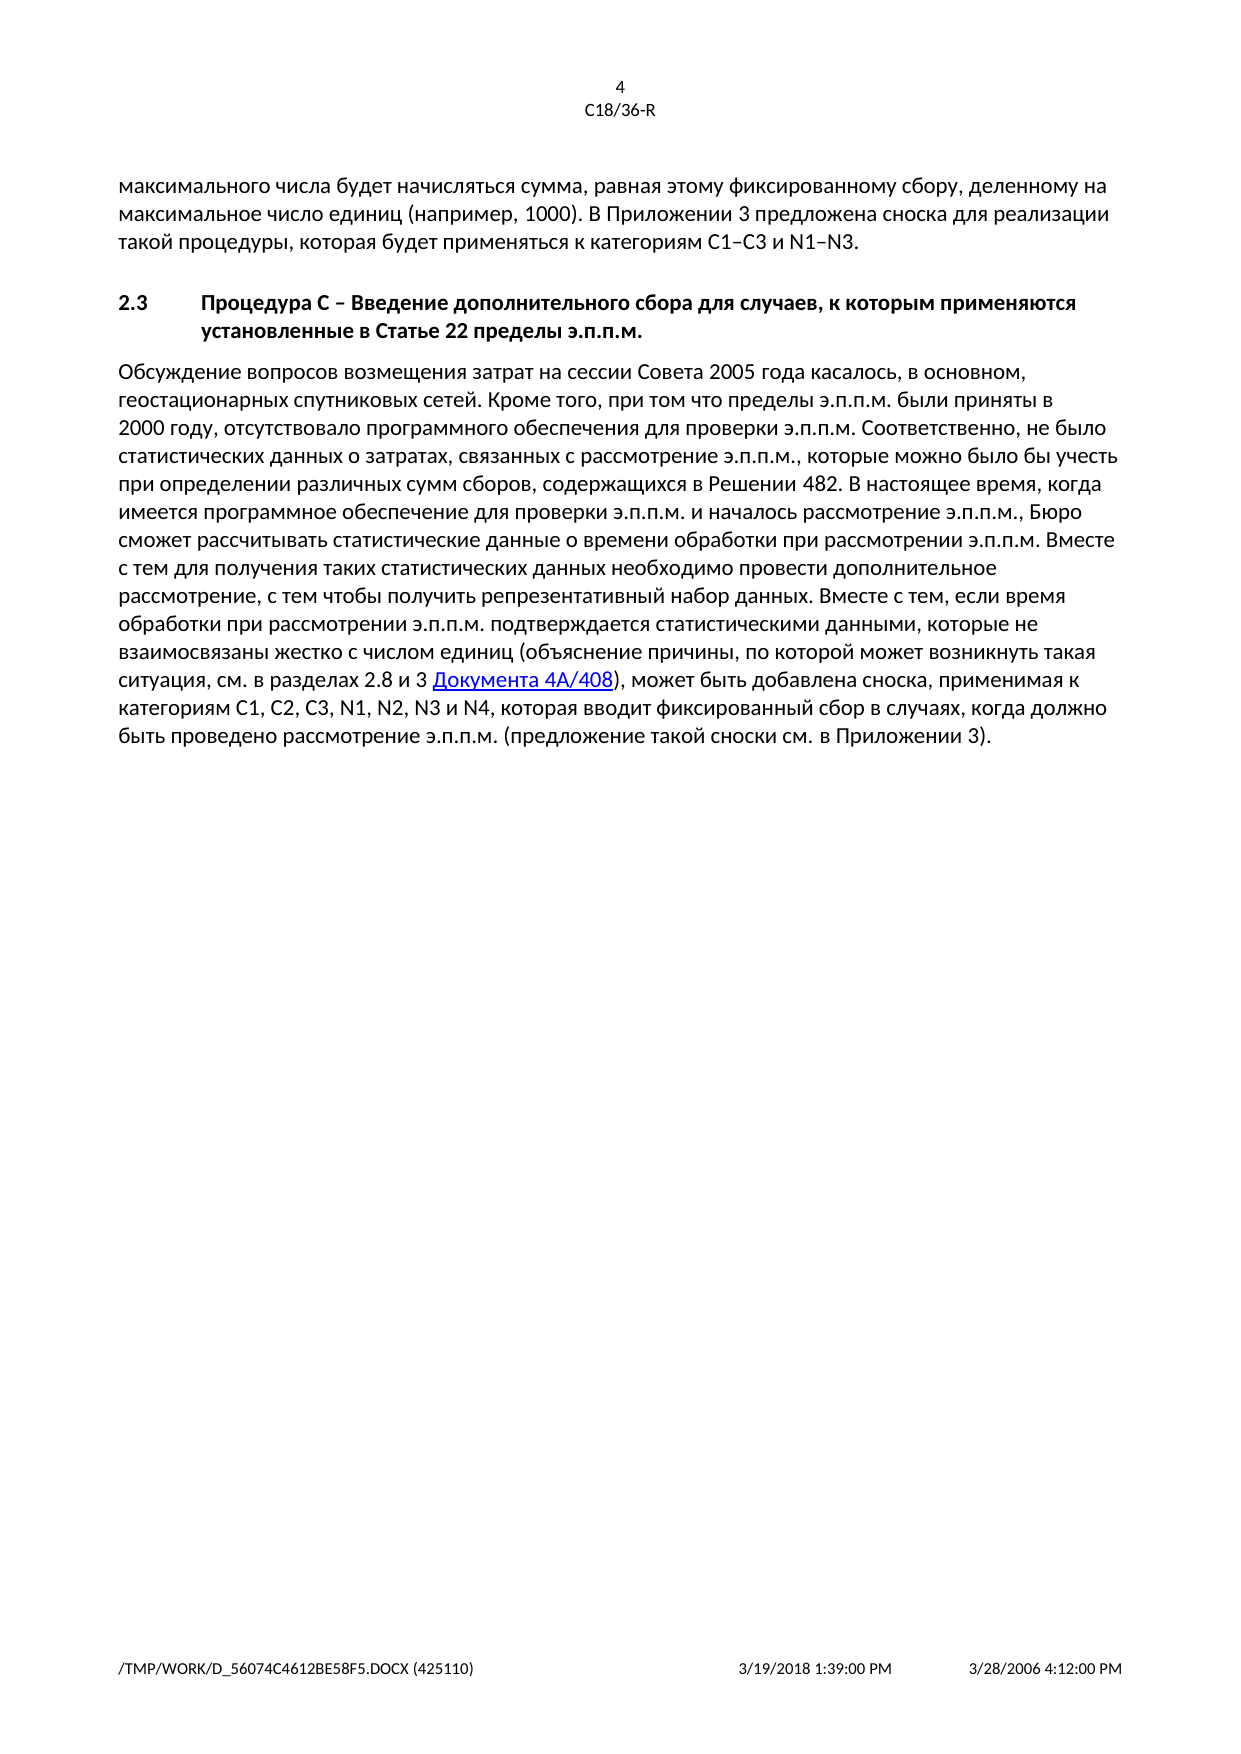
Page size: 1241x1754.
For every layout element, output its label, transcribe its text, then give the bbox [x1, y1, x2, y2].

text Обсуждение вопросов возмещения затрат на сессии Совета 2005 года касалось, в основном, геостационарных спутниковых сетей. Кроме того, при том что пределы э.п.п.м. были приняты в 2000 году, отсутствовало программного обеспечения для проверки э.п.п.м. Соответственно, не было статистических данных о затратах, связанных с рассмотрение э.п.п.м., которые можно было бы учесть при определении различных сумм сборов, содержащихся в Решении 482. В настоящее время, когда имеется программное обеспечение для проверки э.п.п.м. и началось рассмотрение э.п.п.м., Бюро сможет рассчитывать статистические данные о времени обработки при рассмотрении э.п.п.м. Вместе с тем для получения таких статистических данных необходимо провести дополнительное рассмотрение, с тем чтобы получить репрезентативный набор данных. Вместе с тем, если время обработки при рассмотрении э.п.п.м. подтверждается статистическими данными, которые не взаимосвязаны жестко с числом единиц (объяснение причины, по которой может возникнуть такая ситуация, см. в разделах 2.8 и 3 Документа 4A/408), может быть добавлена сноска, применимая к категориям C1, C2, C3, N1, N2, N3 и N4, которая вводит фиксированный сбор в случаях, когда должно быть проведено рассмотрение э.п.п.м. (предложение такой сноски см. в Приложении 3). [118, 357, 1122, 749]
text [118, 171, 1122, 255]
subtitle 2.3 Процедура С – Введение дополнительного сбора для случаев, к которым применяются установленные в Статье 22 пределы э.п.п.м. [118, 288, 1122, 344]
